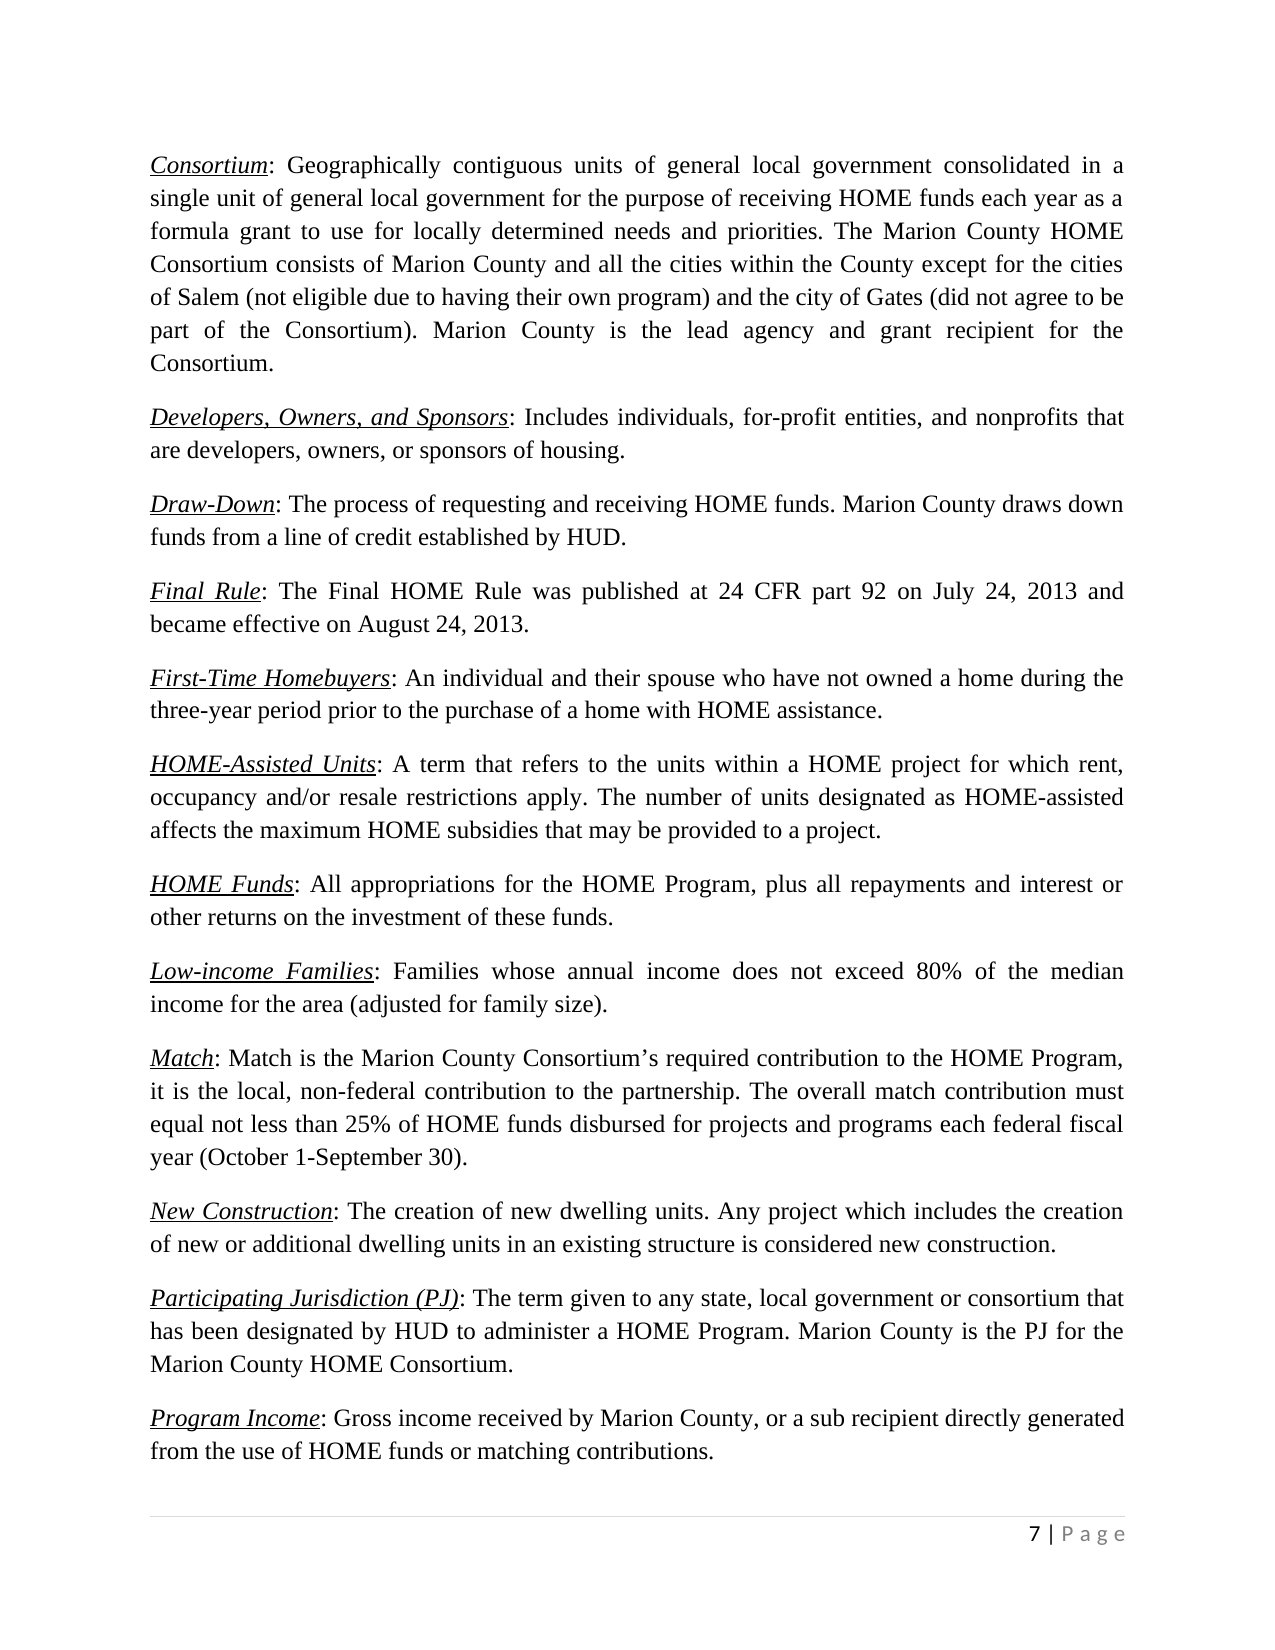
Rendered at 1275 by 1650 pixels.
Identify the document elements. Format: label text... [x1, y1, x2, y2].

text New Construction: The creation of new dwelling units. Any project which includes the creation of new or additional dwelling units in an existing structure is considered new construction. [150, 1196, 1125, 1258]
text Developers, Owners, and Sponsors: Includes individuals, for-profit entities, and nonprofits that are developers, owners, or sponsors of housing. [150, 402, 1125, 464]
text Final Rule: The Final HOME Rule was published at 24 CFR part 92 on July 24, 2013 and became effective on August 24, 2013. [150, 576, 1125, 637]
text First-Time Homebuyers: An individual and their spouse who have not owned a home during the three-year period prior to the purchase of a home with HOME assistance. [150, 663, 1125, 724]
text Draw-Down: The process of requesting and receiving HOME funds. Marion County draws down funds from a line of credit established by HUD. [150, 489, 1125, 551]
text Consortium: Geographically contiguous units of general local government consolidated in a single unit of general local government for the purpose of receiving HOME funds each year as a formula grant to use for locally determined needs and priorities. The Marion County HOME Consortium consists of Marion County and all the cities within the County except for the cities of Salem (not eligible due to having their own program) and the city of Gates (did not agree to be part of the Consortium). Marion County is the lead agency and grant recipient for the Consortium. [150, 150, 1125, 377]
text HOME-Assisted Units: A term that refers to the units within a HOME project for which rent, occupancy and/or resale restrictions apply. The number of units designated as HOME-assisted affects the maximum HOME subsidies that may be provided to a project. [150, 749, 1125, 844]
text Match: Match is the Marion County Consortium’s required contribution to the HOME Program, it is the local, non-federal contribution to the partnership. The overall match contribution must equal not less than 25% of HOME funds disbursed for projects and programs each federal fiscal year (October 1-September 30). [150, 1043, 1125, 1171]
text HOME Funds: All appropriations for the HOME Program, plus all repayments and interest or other returns on the investment of these funds. [150, 869, 1125, 931]
text Low-income Families: Families whose annual income does not exceed 80% of the median income for the area (adjusted for family size). [150, 956, 1125, 1018]
text Program Income: Gross income received by Marion County, or a sub recipient directly generated from the use of HOME funds or matching contributions. [150, 1403, 1125, 1464]
text Participating Jurisdiction (PJ): The term given to any state, local government or consortium that has been designated by HUD to administer a HOME Program. Marion County is the PJ for the Marion County HOME Consortium. [150, 1283, 1125, 1378]
